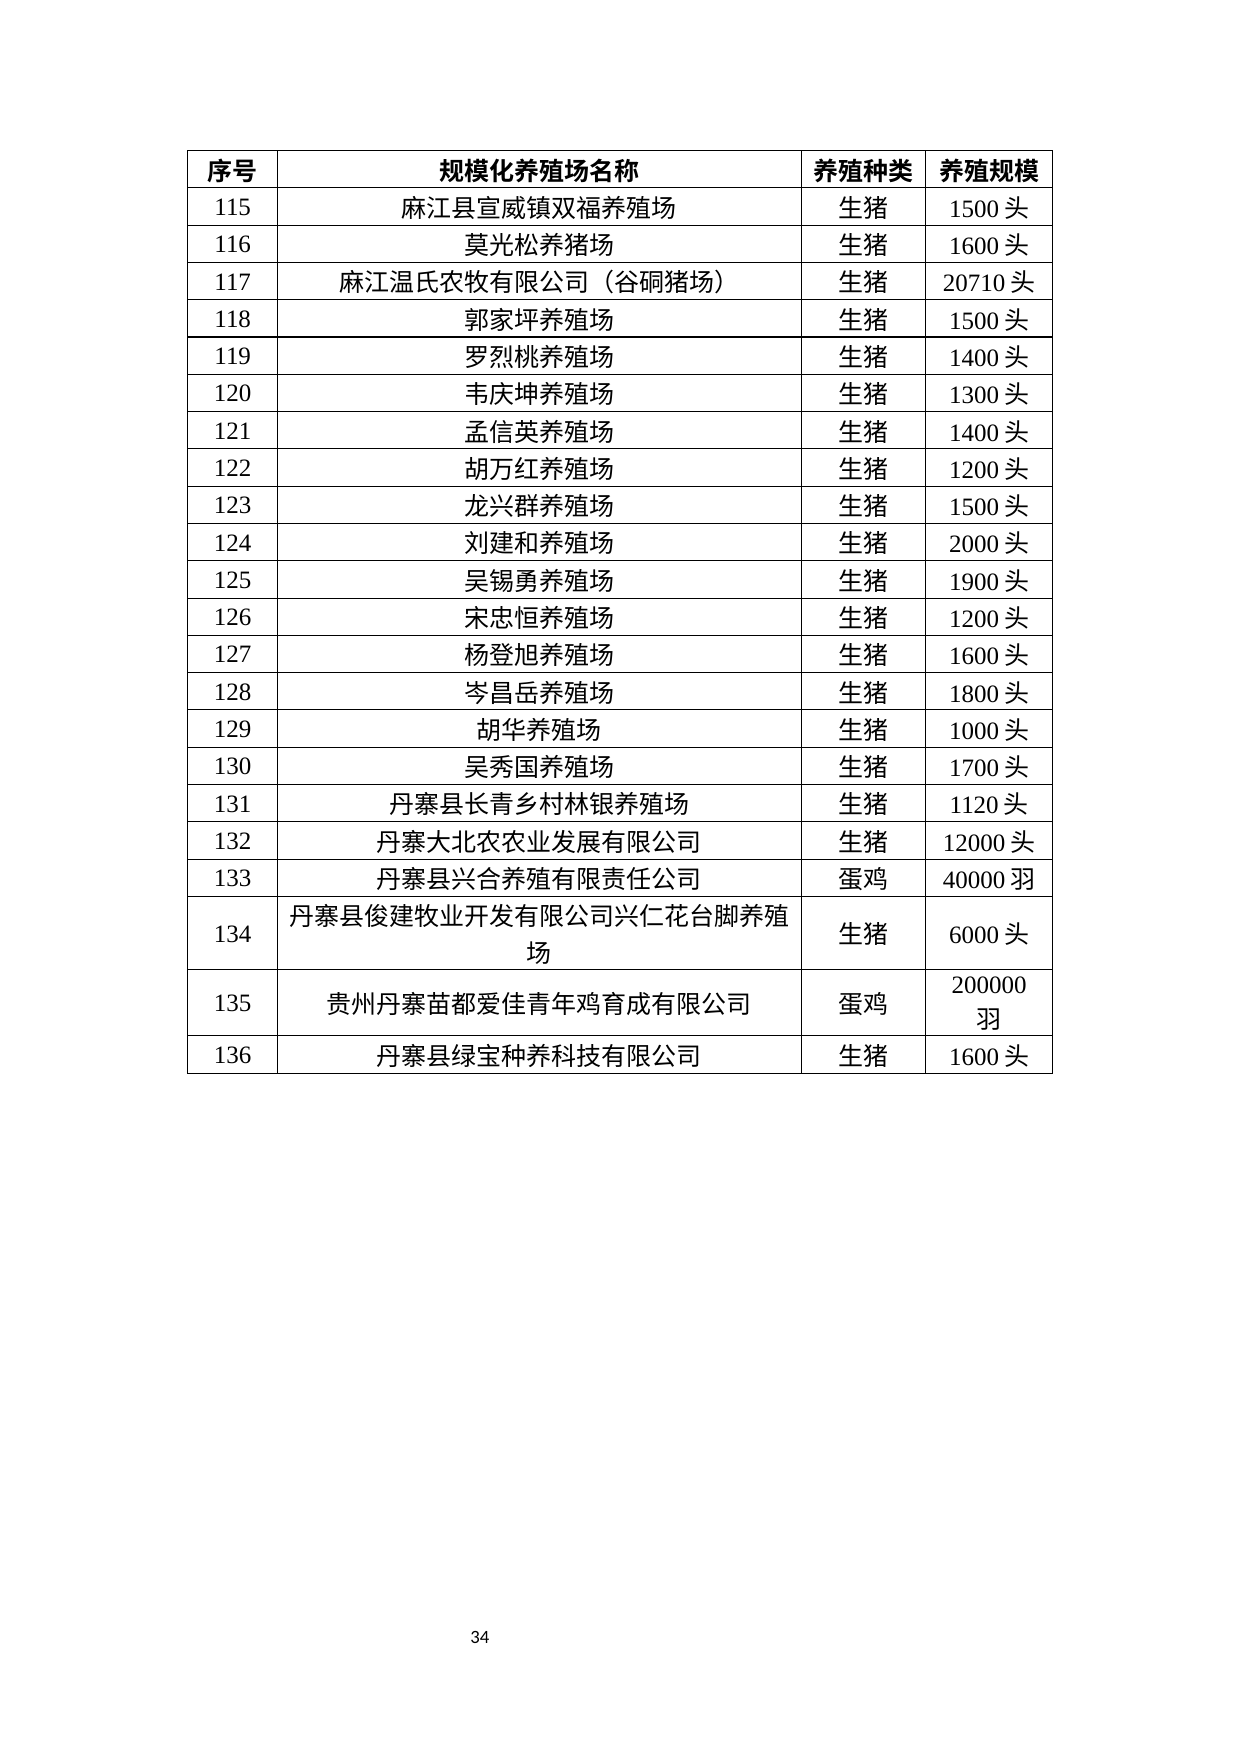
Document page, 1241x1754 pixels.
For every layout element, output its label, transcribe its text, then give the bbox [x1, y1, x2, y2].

table_cell 罗烈桃养殖场 [278, 338, 801, 374]
table_header 规模化养殖场名称 [278, 151, 801, 187]
table_cell 刘建和养殖场 [278, 524, 801, 560]
table_cell 115 [188, 188, 277, 224]
table_cell 生猪 [802, 487, 925, 523]
table_cell 1400头 [926, 338, 1052, 374]
table_header 序号 [188, 151, 277, 187]
table_cell 1300头 [926, 375, 1052, 411]
table_cell 韦庆坤养殖场 [278, 375, 801, 411]
table_cell 1500头 [926, 188, 1052, 224]
table_cell 1400头 [926, 412, 1052, 448]
table_cell 128 [188, 673, 277, 709]
table_cell 生猪 [802, 710, 925, 747]
table_cell 蛋鸡 [802, 860, 925, 896]
table_cell 蛋鸡 [802, 970, 925, 1035]
table_cell 生猪 [802, 338, 925, 374]
table_cell 生猪 [802, 673, 925, 709]
table_cell 生猪 [802, 449, 925, 486]
table_cell 杨登旭养殖场 [278, 636, 801, 672]
table_cell 1900头 [926, 561, 1052, 597]
table_cell 119 [188, 338, 277, 374]
table_cell 生猪 [802, 263, 925, 299]
table_cell 126 [188, 599, 277, 635]
table_cell 贵州丹寨苗都爱佳青年鸡育成有限公司 [278, 970, 801, 1035]
table_cell 123 [188, 487, 277, 523]
table_cell 116 [188, 226, 277, 262]
table_cell 1600头 [926, 636, 1052, 672]
table_cell 1800头 [926, 673, 1052, 709]
table_cell 生猪 [802, 300, 925, 336]
table_cell 宋忠恒养殖场 [278, 599, 801, 635]
table_cell 120 [188, 375, 277, 411]
table_cell 生猪 [802, 561, 925, 597]
table_cell 6000头 [926, 897, 1052, 969]
table_cell 生猪 [802, 412, 925, 448]
table_cell 1600头 [926, 1036, 1052, 1073]
table_cell 125 [188, 561, 277, 597]
table_cell 莫光松养猪场 [278, 226, 801, 262]
table_cell 130 [188, 748, 277, 784]
table_cell 生猪 [802, 897, 925, 969]
table_cell 龙兴群养殖场 [278, 487, 801, 523]
table_cell 135 [188, 970, 277, 1035]
table_cell 1200头 [926, 599, 1052, 635]
table_cell 生猪 [802, 226, 925, 262]
table_cell 132 [188, 822, 277, 858]
table_header 养殖种类 [802, 151, 925, 187]
table_cell 生猪 [802, 785, 925, 821]
table_cell 117 [188, 263, 277, 299]
table_cell 岑昌岳养殖场 [278, 673, 801, 709]
table_cell 吴秀国养殖场 [278, 748, 801, 784]
table_cell 生猪 [802, 188, 925, 224]
table_cell 麻江温氏农牧有限公司（谷硐猪场） [278, 263, 801, 299]
table_cell 136 [188, 1036, 277, 1073]
table_cell 丹寨县兴合养殖有限责任公司 [278, 860, 801, 896]
table_cell 丹寨大北农农业发展有限公司 [278, 822, 801, 858]
table_cell 124 [188, 524, 277, 560]
table_cell 丹寨县绿宝种养科技有限公司 [278, 1036, 801, 1073]
table_cell 丹寨县长青乡村林银养殖场 [278, 785, 801, 821]
table_header 养殖规模 [926, 151, 1052, 187]
table_cell 胡万红养殖场 [278, 449, 801, 486]
table_cell 1120头 [926, 785, 1052, 821]
table_cell 1000头 [926, 710, 1052, 747]
table_cell 生猪 [802, 524, 925, 560]
table_cell 生猪 [802, 822, 925, 858]
table_cell 生猪 [802, 748, 925, 784]
table_cell 1700头 [926, 748, 1052, 784]
table_cell 吴锡勇养殖场 [278, 561, 801, 597]
table_cell 2000头 [926, 524, 1052, 560]
table_cell 胡华养殖场 [278, 710, 801, 747]
table_cell 133 [188, 860, 277, 896]
table_cell 122 [188, 449, 277, 486]
table_cell 121 [188, 412, 277, 448]
table_cell 200000羽 [926, 970, 1052, 1035]
table_cell 40000羽 [926, 860, 1052, 896]
table_cell 生猪 [802, 375, 925, 411]
table_cell 1200头 [926, 449, 1052, 486]
table_cell 生猪 [802, 636, 925, 672]
table_cell 1600头 [926, 226, 1052, 262]
table_cell 127 [188, 636, 277, 672]
table_cell 孟信英养殖场 [278, 412, 801, 448]
table_cell 12000头 [926, 822, 1052, 858]
table_cell 134 [188, 897, 277, 969]
table_cell 129 [188, 710, 277, 747]
table_cell 1500头 [926, 487, 1052, 523]
table_cell 郭家坪养殖场 [278, 300, 801, 336]
table_cell 118 [188, 300, 277, 336]
table_cell 1500头 [926, 300, 1052, 336]
table_cell 生猪 [802, 599, 925, 635]
table_cell 生猪 [802, 1036, 925, 1073]
table_cell 丹寨县俊建牧业开发有限公司兴仁花台脚养殖场 [278, 897, 801, 969]
table_cell 20710头 [926, 263, 1052, 299]
table_cell 麻江县宣威镇双福养殖场 [278, 188, 801, 224]
table_cell 131 [188, 785, 277, 821]
